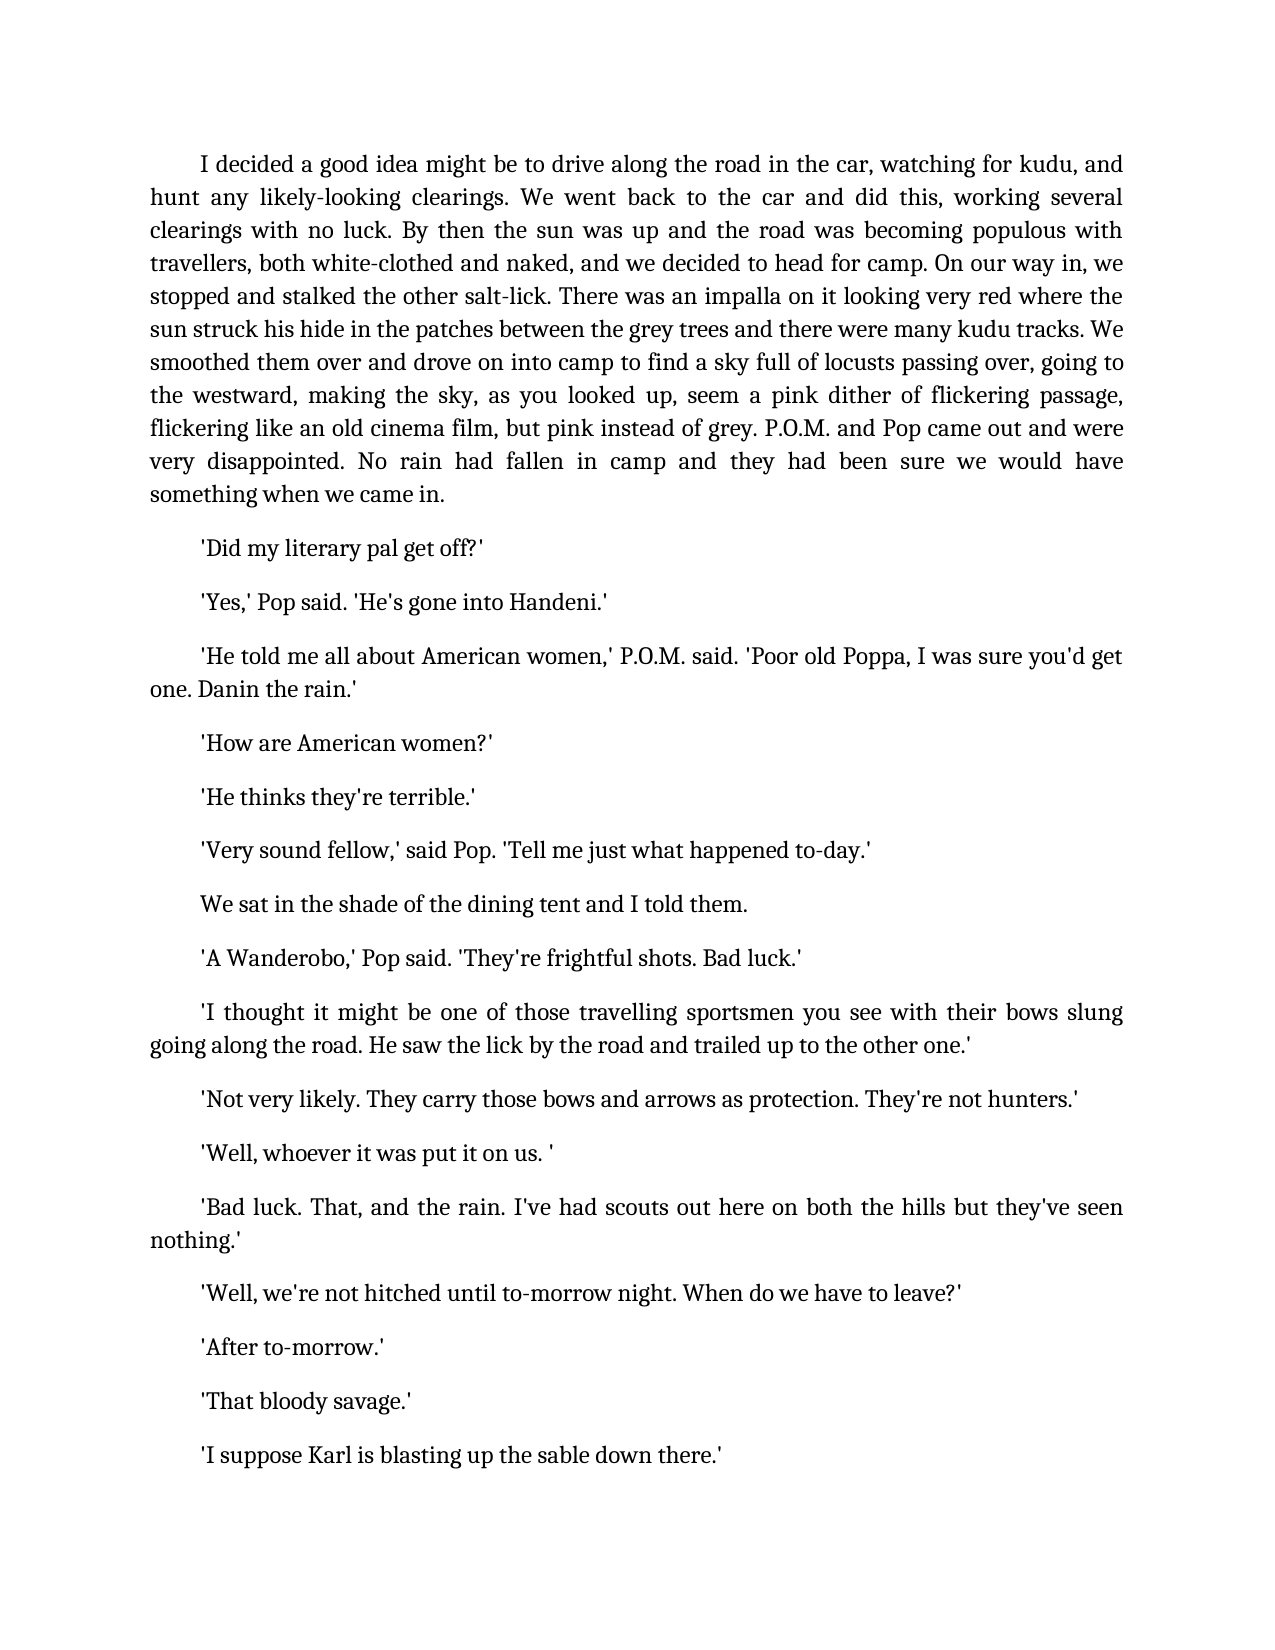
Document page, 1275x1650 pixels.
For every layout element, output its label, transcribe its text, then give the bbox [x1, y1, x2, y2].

text 'Well, we're not hitched until to-morrow night. When do we have to leave?' [150, 1279, 1125, 1308]
text We sat in the shade of the dining tent and I told them. [150, 890, 1125, 919]
text I decided a good idea might be to drive along the road in the car, watching for kudu, and hunt any likely-looking clearings. We went back to the car and did this, working several clearings with no luck. By then the sun was up and the road was becoming populous with travellers, both white-clothed and naked, and we decided to head for camp. On our way in, we stopped and stalked the other salt-lick. There was an impalla on it looking very red where the sun struck his hide in the patches between the grey trees and there were many kudu tracks. We smoothed them over and drove on into camp to find a sky full of locusts passing over, going to the westward, making the sky, as you looked up, seem a pink dither of flickering passage, flickering like an old cinema film, but pink instead of grey. P.O.M. and Pop came out and were very disappointed. No rain had fallen in camp and they had been sure we would have something when we came in. [150, 150, 1125, 509]
text 'Bad luck. That, and the rain. I've had scouts out here on both the hills but they've seen nothing.' [150, 1192, 1125, 1254]
text 'How are American women?' [150, 729, 1125, 757]
text 'Yes,' Pop said. 'He's gone into Handeni.' [150, 588, 1125, 617]
text 'Well, whoever it was put it on us. ' [150, 1139, 1125, 1167]
text 'Very sound fellow,' said Pop. 'Tell me just what happened to-day.' [150, 836, 1125, 865]
text 'After to-morrow.' [150, 1333, 1125, 1362]
text 'I suppose Karl is blasting up the sable down there.' [150, 1441, 1125, 1470]
text 'I thought it might be one of those travelling sportsmen you see with their bows slung going along the road. He saw the lick by the road and trailed up to the other one.' [150, 998, 1125, 1060]
text 'Not very likely. They carry those bows and arrows as protection. They're not hunters.' [150, 1085, 1125, 1113]
text 'A Wanderobo,' Pop said. 'They're frightful shots. Bad luck.' [150, 944, 1125, 973]
text 'Did my literary pal get off?' [150, 534, 1125, 563]
text 'He thinks they're terrible.' [150, 782, 1125, 811]
text 'That bloody savage.' [150, 1387, 1125, 1416]
text 'He told me all about American women,' P.O.M. said. 'Poor old Poppa, I was sure you'd get one. Danin the rain.' [150, 642, 1125, 703]
